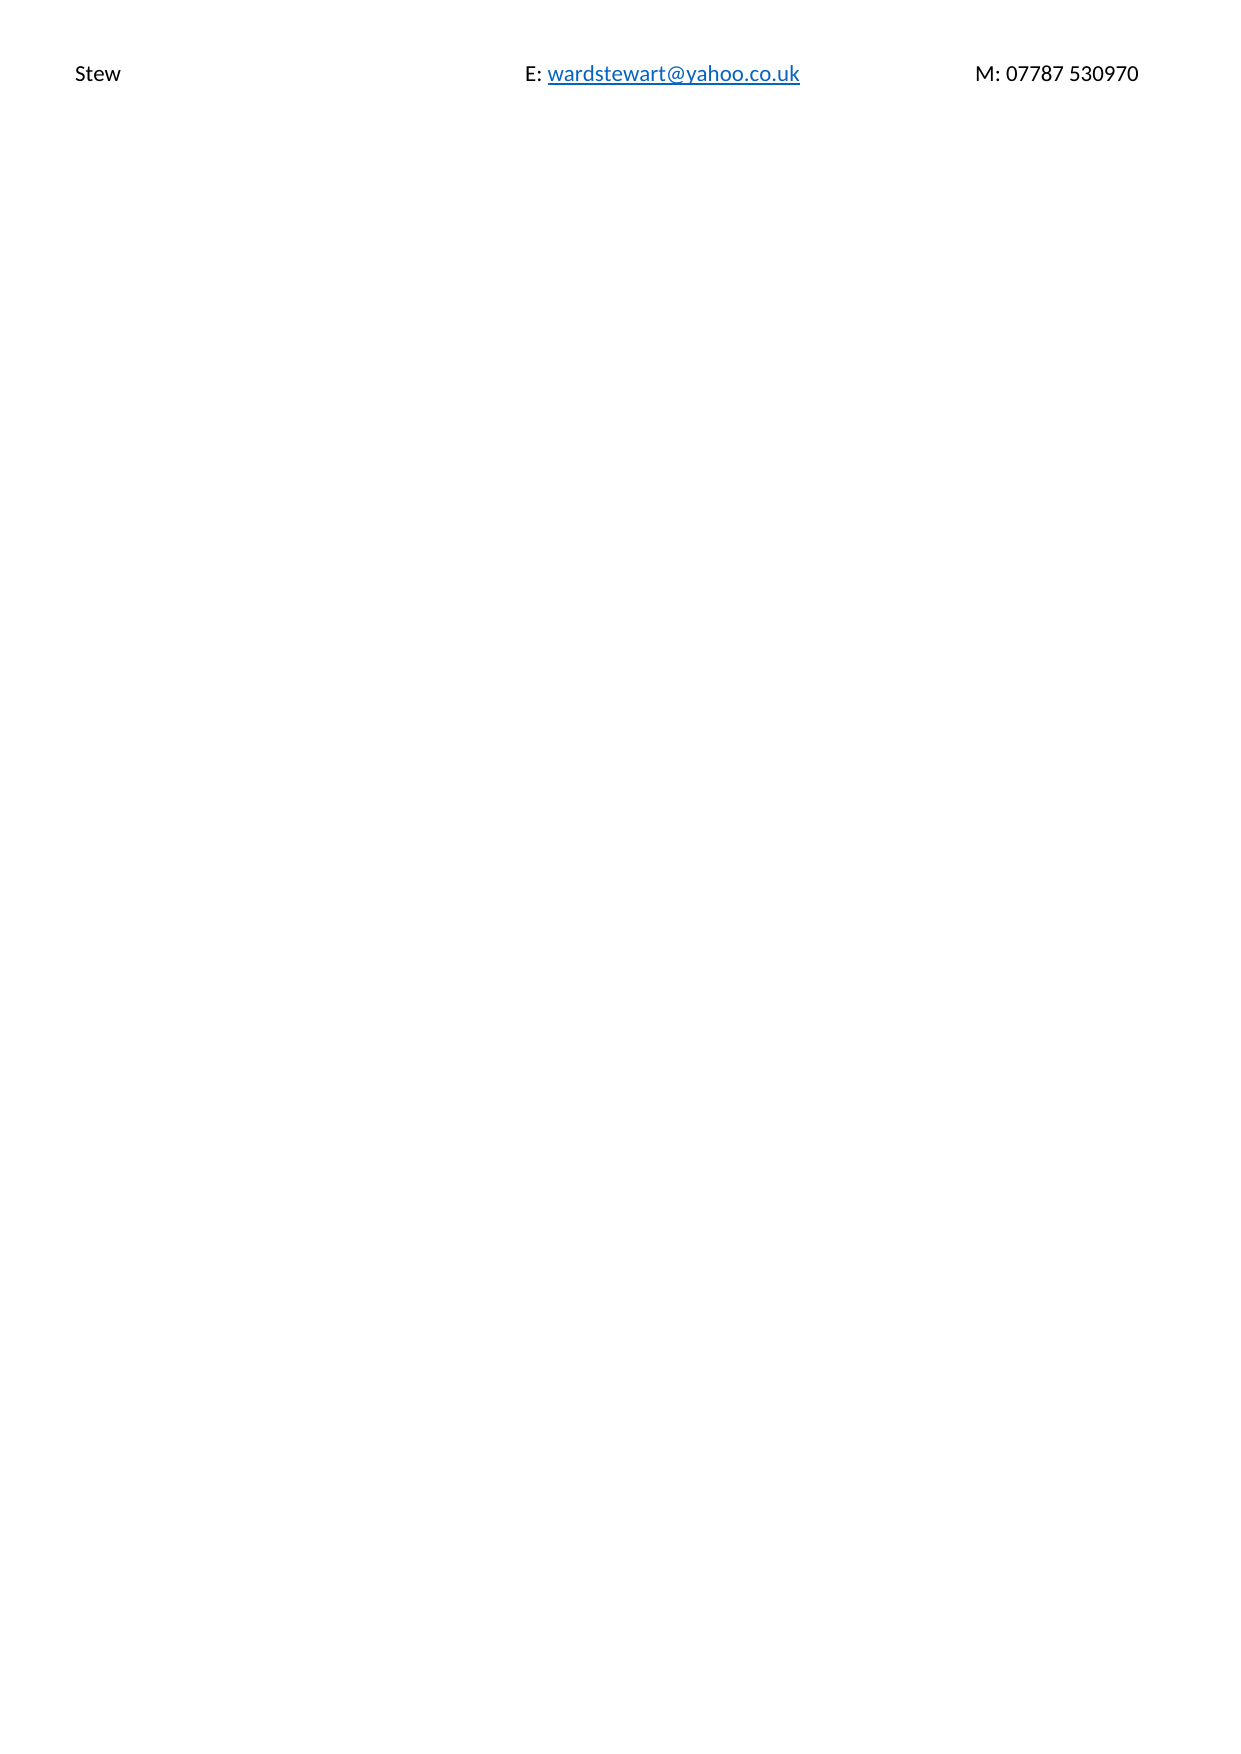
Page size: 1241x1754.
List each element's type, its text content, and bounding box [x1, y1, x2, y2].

text Stew E: wardstewart@yahoo.co.uk M: 07787 530970 [75, 59, 1165, 87]
